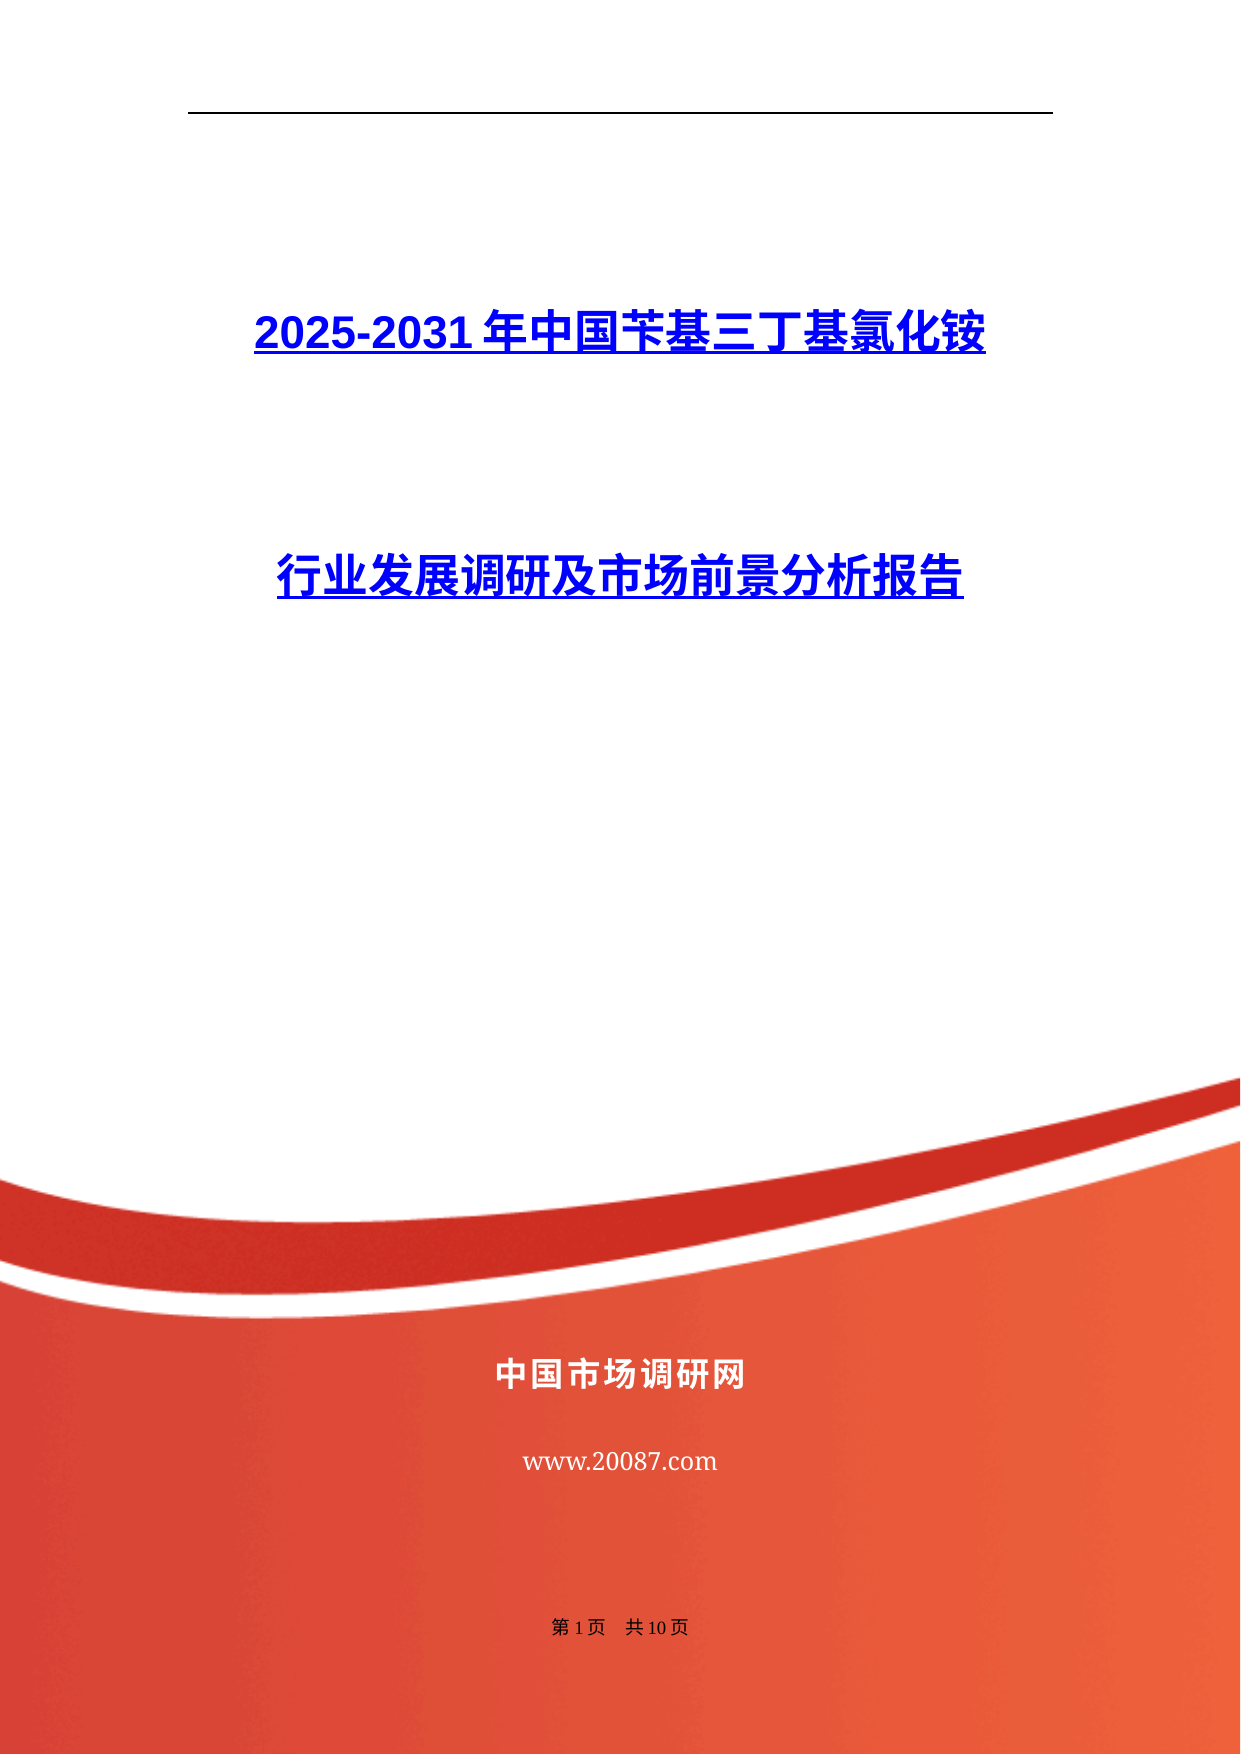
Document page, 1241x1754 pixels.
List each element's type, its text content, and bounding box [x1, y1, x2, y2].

picture [0, 1006, 1241, 1754]
table_header 2025-2031年中国苄基三丁基氯化铵行业发展调研及市场前景分析报告 [188, 207, 1053, 773]
text www.20087.com [187, 1428, 1053, 1493]
subtitle 中国市场调研网 [187, 1339, 1053, 1404]
